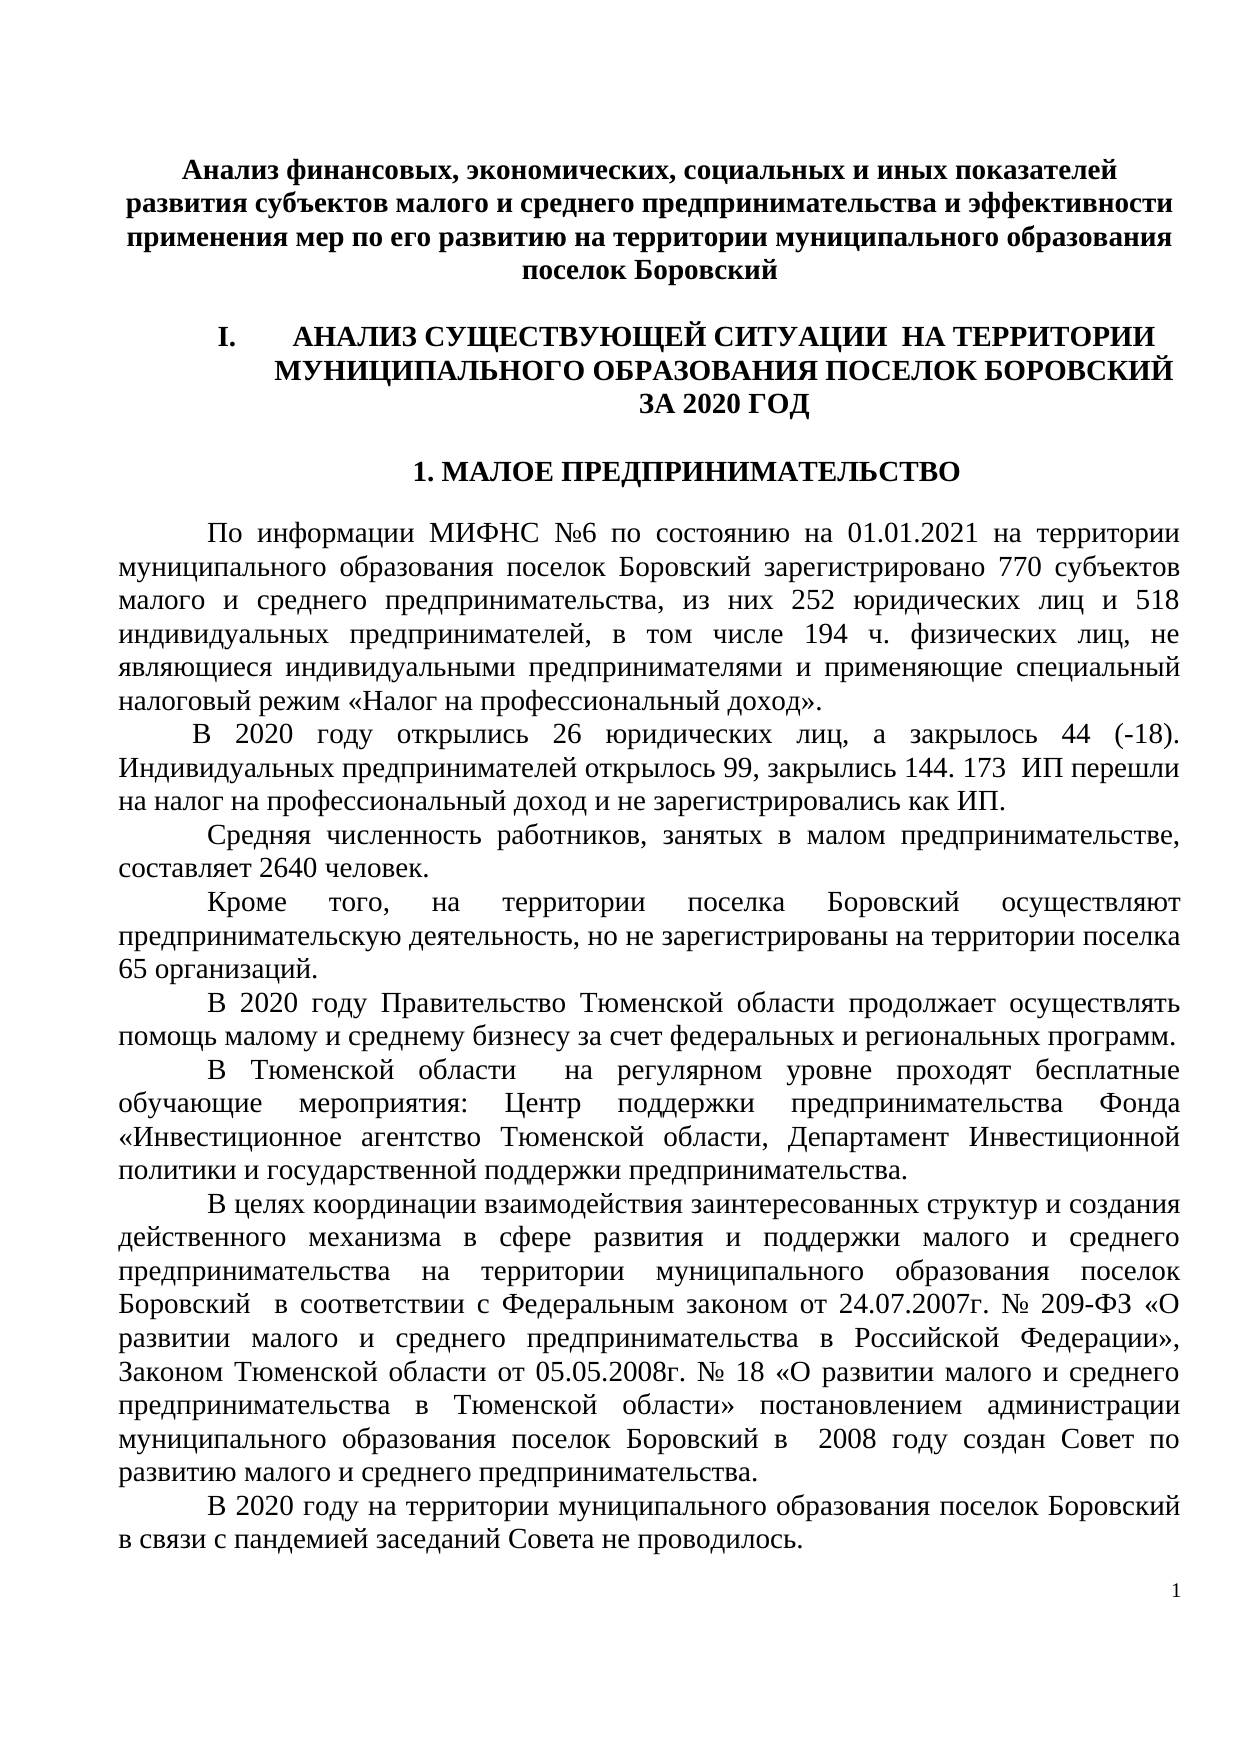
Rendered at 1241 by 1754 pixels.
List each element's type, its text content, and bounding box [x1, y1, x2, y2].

text Анализ финансовых, экономических, социальных и иных показателей развития субъектов малого и среднего предпринимательства и эффективности применения мер по его развитию на территории муниципального образования поселок Боровский [118, 152, 1181, 286]
text В Тюменской области на регулярном уровне проходят бесплатные обучающие мероприятия: Центр поддержки предпринимательства Фонда «Инвестиционное агентство Тюменской области, Департамент Инвестиционной политики и государственной поддержки предпринимательства. [118, 1052, 1181, 1186]
text Кроме того, на территории поселка Боровский осуществляют предпринимательскую деятельность, но не зарегистрированы на территории поселка 65 организаций. [118, 884, 1181, 985]
text В 2020 году на территории муниципального образования поселок Боровский в связи с пандемией заседаний Совета не проводилось. [118, 1488, 1181, 1555]
text В 2020 году открылись 26 юридических лиц, а закрылось 44 (-18). Индивидуальных предпринимателей открылось 99, закрылись 144. 173 ИП перешли на налог на профессиональный доход и не зарегистрировались как ИП. [118, 716, 1181, 817]
text В целях координации взаимодействия заинтересованных структур и создания действенного механизма в сфере развития и поддержки малого и среднего предпринимательства на территории муниципального образования поселок Боровский в соответствии с Федеральным законом от 24.07.2007г. № 209-ФЗ «О развитии малого и среднего предпринимательства в Российской Федерации», Законом Тюменской области от 05.05.2008г. № 18 «О развитии малого и среднего предпринимательства в Тюменской области» постановлением администрации муниципального образования поселок Боровский в 2008 году создан Совет по развитию малого и среднего предпринимательства. [118, 1186, 1181, 1488]
text По информации МИФНС №6 по состоянию на 01.01.2021 на территории муниципального образования поселок Боровский зарегистрировано 770 субъектов малого и среднего предпринимательства, из них 252 юридических лиц и 518 индивидуальных предпринимателей, в том числе 194 ч. физических лиц, не являющиеся индивидуальными предпринимателями и применяющие специальный налоговый режим «Налог на профессиональный доход». [118, 515, 1181, 716]
list В 2020 году Правительство Тюменской области продолжает осуществлять помощь малому и среднему бизнесу за счет федеральных и региональных программ. [118, 985, 1181, 1052]
text 1. МАЛОЕ ПРЕДПРИНИМАТЕЛЬСТВО [118, 454, 1181, 487]
text Средняя численность работников, занятых в малом предпринимательстве, составляет 2640 человек. [118, 817, 1181, 884]
list АНАЛИЗ СУЩЕСТВУЮЩЕЙ СИТУАЦИИ НА ТЕРРИТОРИИ МУНИЦИПАЛЬНОГО ОБРАЗОВАНИЯ ПОСЕЛОК БОРОВСКИЙ ЗА 2020 ГОД [192, 319, 1181, 420]
